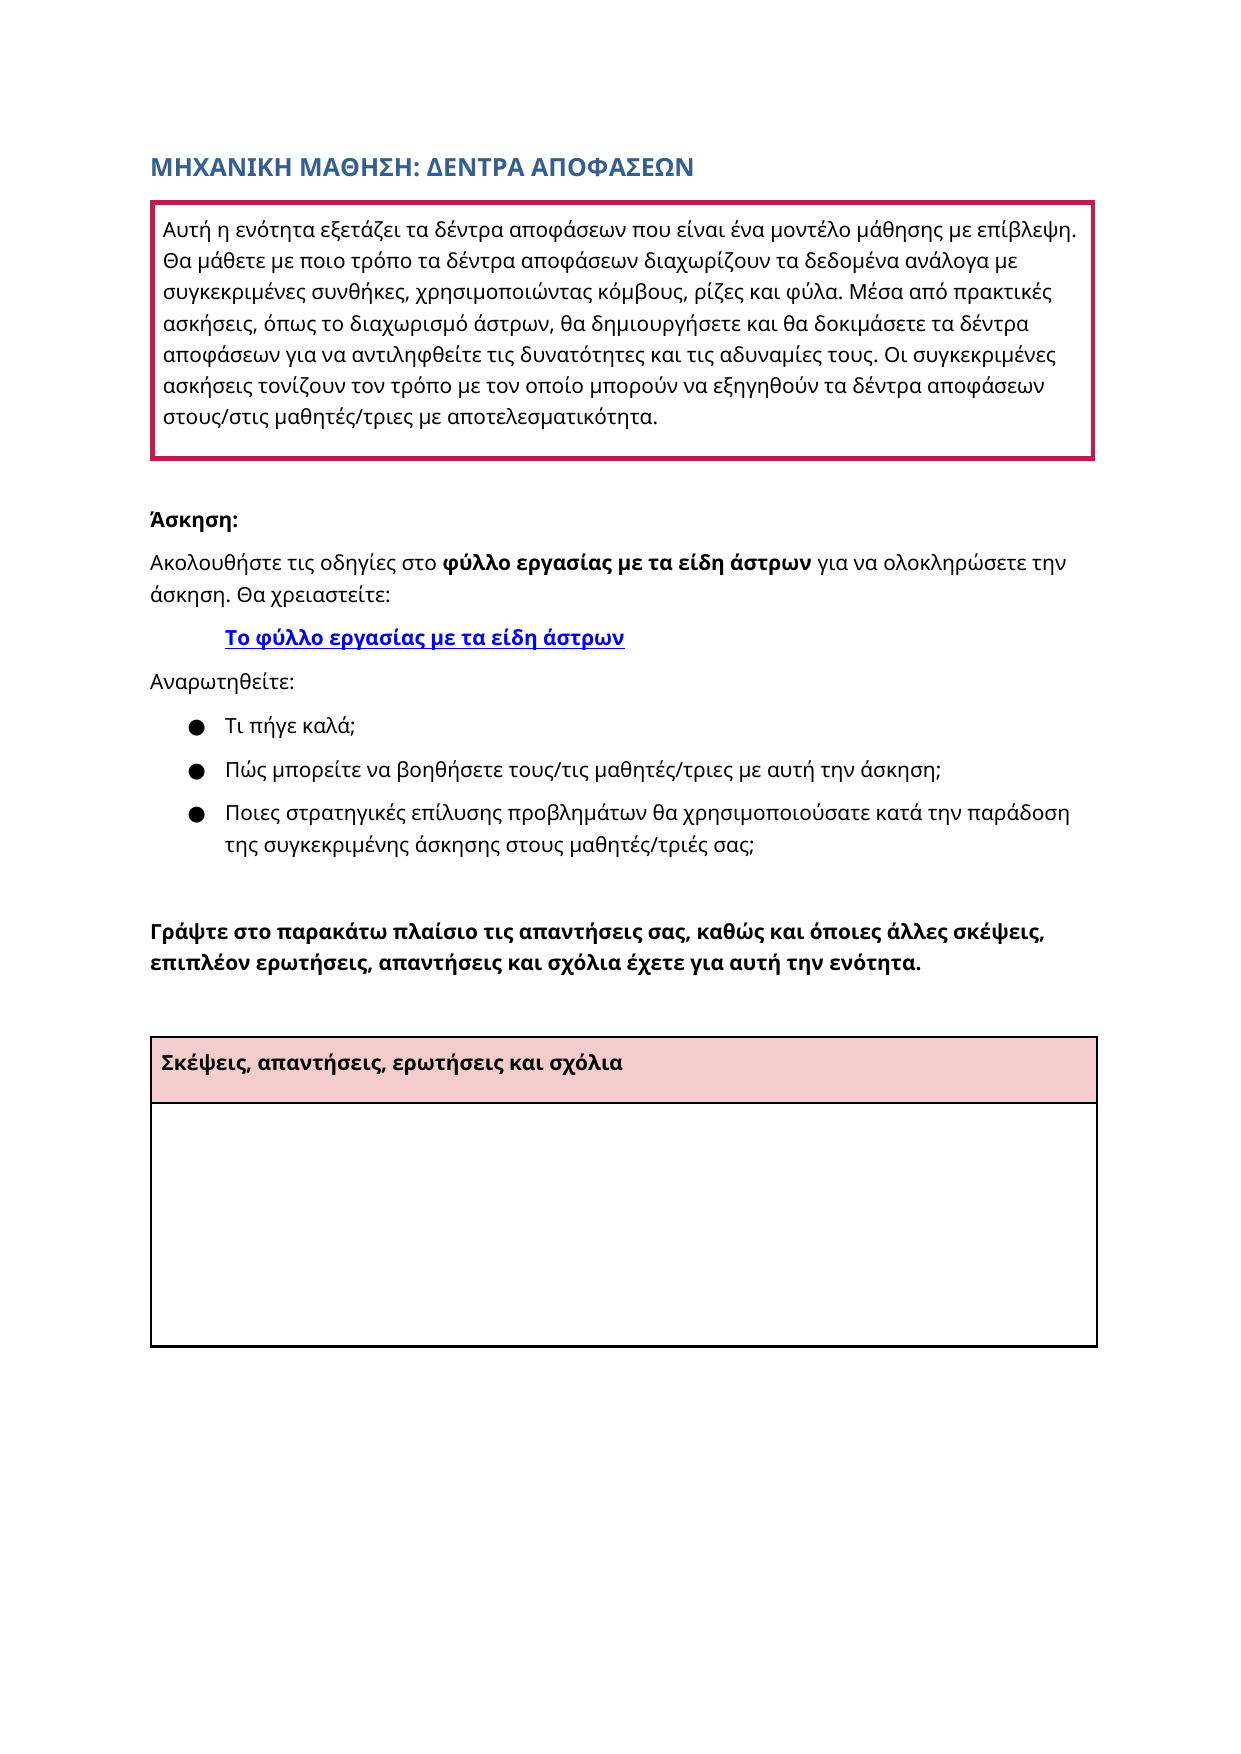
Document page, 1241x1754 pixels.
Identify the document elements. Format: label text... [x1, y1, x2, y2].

list Τι πήγε καλά; [187, 711, 1090, 739]
table_cell [152, 1104, 1096, 1345]
text Άσκηση: [150, 505, 1090, 533]
list Ποιες στρατηγικές επίλυσης προβλημάτων θα χρησιμοποιούσατε κατά την παράδοση της συγκεκριμένης άσκησης στους μαθητές/τριές σας; [187, 798, 1090, 858]
text Αναρωτηθείτε: [150, 667, 1090, 696]
list Πώς μπορείτε να βοηθήσετε τους/τις μαθητές/τριες με αυτή την άσκηση; [187, 755, 1090, 783]
table_header Αυτή η ενότητα εξετάζει τα δέντρα αποφάσεων που είναι ένα μοντέλο μάθησης με επίβλεψη. Θα μάθετε με ποιο τρόπο τα δέντρα αποφάσεων διαχωρίζουν τα δεδομένα ανάλογα με συγκεκριμένες συνθήκες, χρησιμοποιώντας κόμβους, ρίζες και φύλα. Μέσα από πρακτικές ασκήσεις, όπως το διαχωρισμό άστρων, θα δημιουργήσετε και θα δοκιμάσετε τα δέντρα αποφάσεων για να αντιληφθείτε τις δυνατότητες και τις αδυναμίες τους. Οι συγκεκριμένες ασκήσεις τονίζουν τον τρόπο με τον οποίο μπορούν να εξηγηθούν τα δέντρα αποφάσεων στους/στις μαθητές/τριες με αποτελεσματικότητα. [155, 205, 1091, 456]
text Το φύλλο εργασίας με τα είδη άστρων [225, 623, 1090, 652]
text ΜΗΧΑΝΙΚΗ ΜΑΘΗΣΗ: ΔΕΝΤΡΑ ΑΠΟΦΑΣΕΩΝ [150, 150, 1090, 184]
text Ακολουθήστε τις οδηγίες στο φύλλο εργασίας με τα είδη άστρων για να ολοκληρώσετε την άσκηση. Θα χρειαστείτε: [150, 548, 1090, 608]
table_header Σκέψεις, απαντήσεις, ερωτήσεις και σχόλια [152, 1038, 1096, 1102]
text Γράψτε στο παρακάτω πλαίσιο τις απαντήσεις σας, καθώς και όποιες άλλες σκέψεις, επιπλέον ερωτήσεις, απαντήσεις και σχόλια έχετε για αυτή την ενότητα. [150, 917, 1090, 977]
